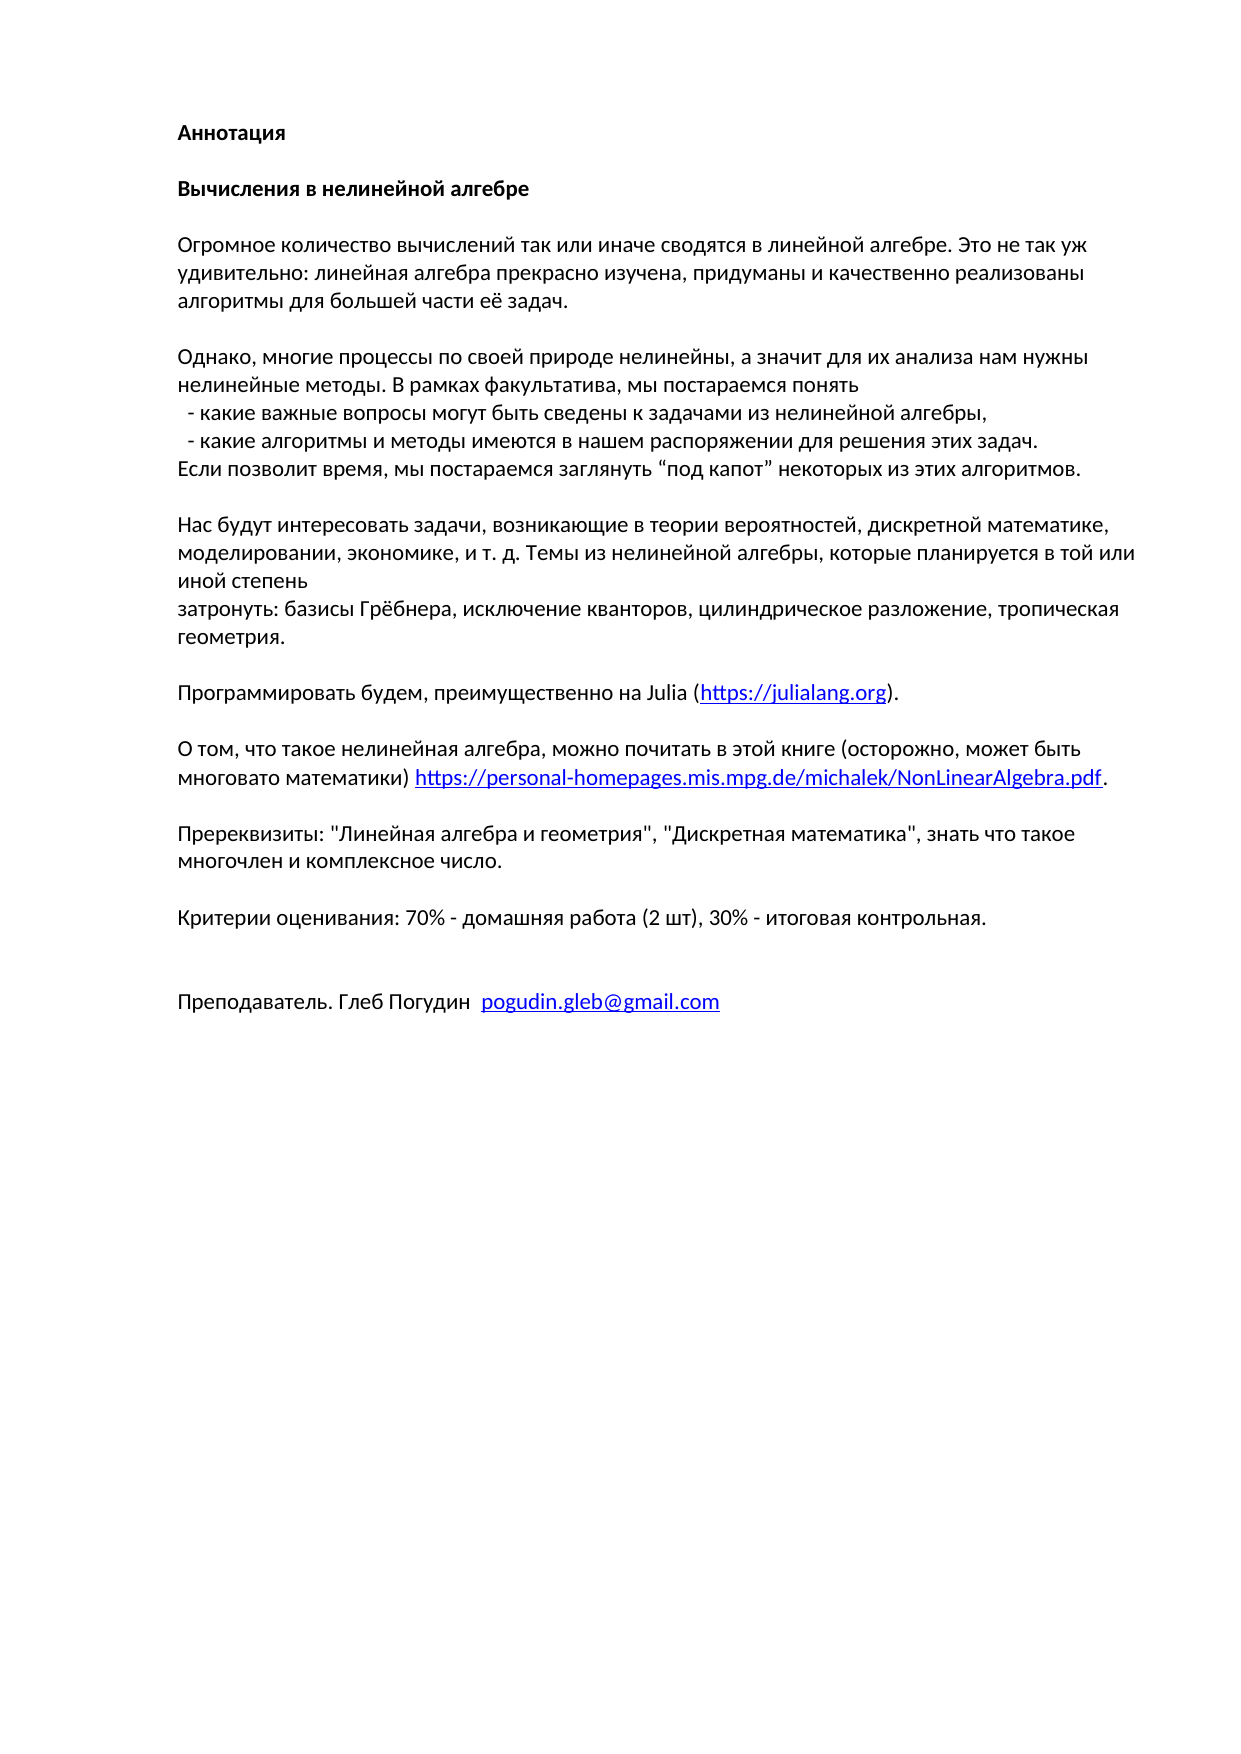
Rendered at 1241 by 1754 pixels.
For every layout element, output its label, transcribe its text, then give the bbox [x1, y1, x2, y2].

text - какие важные вопросы могут быть сведены к задачами из нелинейной алгебры, [177, 398, 1152, 426]
text Однако, многие процессы по своей природе нелинейны, а значит для их анализа нам нужны нелинейные методы. В рамках факультатива, мы постараемся понять [177, 342, 1152, 398]
text Программировать будем, преимущественно на Julia (https://julialang.org). [177, 678, 1152, 707]
text Если позволит время, мы постараемся заглянуть “под капот” некоторых из этих алгоритмов. [177, 454, 1152, 482]
text Критерии оценивания: 70% - домашняя работа (2 шт), 30% - итоговая контрольная. [177, 903, 1152, 931]
text Пререквизиты: "Линейная алгебра и геометрия", "Дискретная математика", знать что такое многочлен и комплексное число. [177, 819, 1152, 875]
text Аннотация [177, 118, 1152, 146]
text Преподаватель. Глеб Погудин pogudin.gleb@gmail.com [177, 987, 1152, 1015]
text Нас будут интересовать задачи, возникающие в теории вероятностей, дискретной математике, моделировании, экономике, и т. д. Темы из нелинейной алгебры, которые планируется в той или иной степень [177, 510, 1152, 594]
text Огромное количество вычислений так или иначе сводятся в линейной алгебре. Это не так уж удивительно: линейная алгебра прекрасно изучена, придуманы и качественно реализованы алгоритмы для большей части её задач. [177, 230, 1152, 314]
text О том, что такое нелинейная алгебра, можно почитать в этой книге (осторожно, может быть многовато математики) https://personal-homepages.mis.mpg.de/michalek/NonLinearAlgebra.pdf. [177, 734, 1152, 791]
text - какие алгоритмы и методы имеются в нашем распоряжении для решения этих задач. [177, 426, 1152, 454]
text затронуть: базисы Грёбнера, исключение кванторов, цилиндрическое разложение, тропическая геометрия. [177, 594, 1152, 651]
text Вычисления в нелинейной алгебре [177, 174, 1152, 202]
